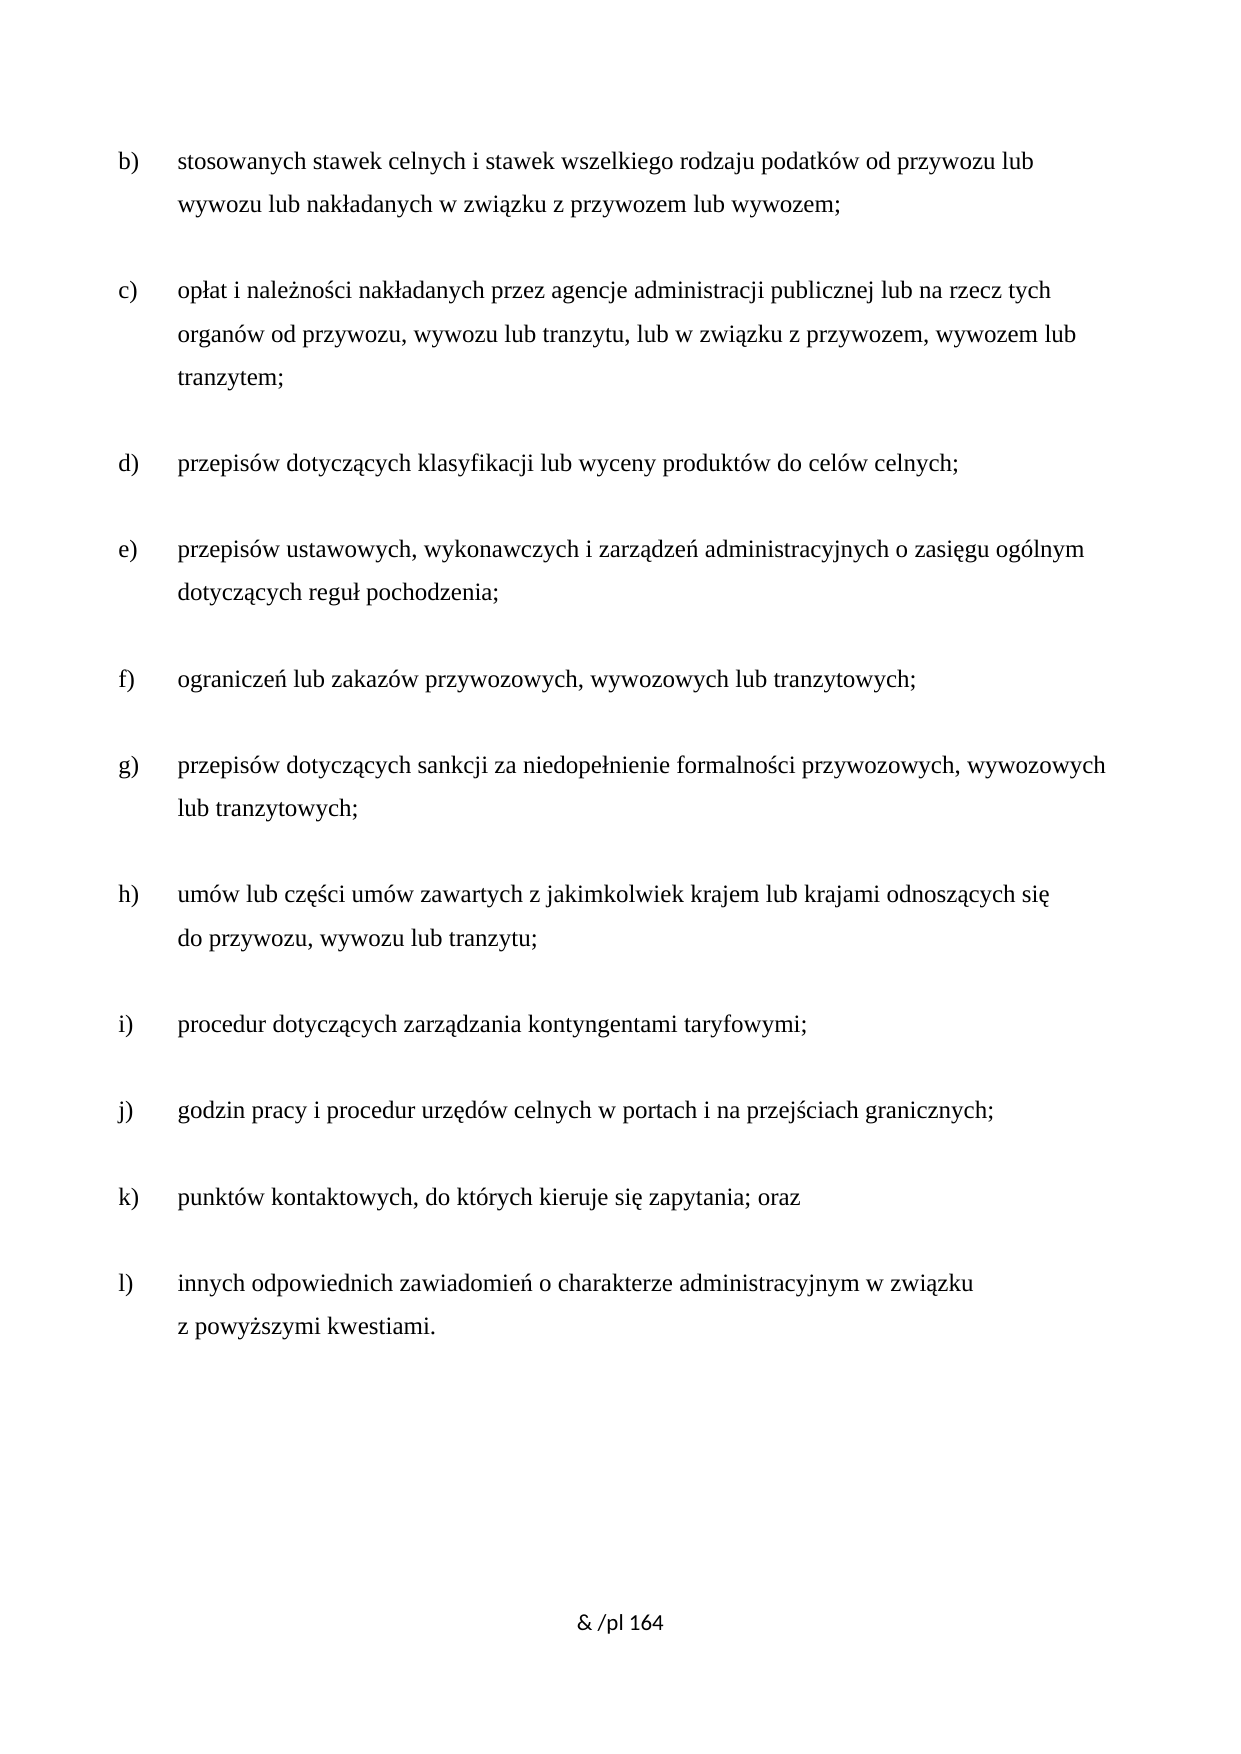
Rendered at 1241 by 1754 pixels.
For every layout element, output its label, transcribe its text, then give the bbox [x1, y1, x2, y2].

text d) przepisów dotyczących klasyfikacji lub wyceny produktów do celów celnych; [118, 448, 1122, 477]
text g) przepisów dotyczących sankcji za niedopełnienie formalności przywozowych, wywozowych lub tranzytowych; [118, 750, 1122, 822]
text h) umów lub części umów zawartych z jakimkolwiek krajem lub krajami odnoszących się do przywozu, wywozu lub tranzytu; [118, 879, 1122, 951]
text c) opłat i należności nakładanych przez agencje administracji publicznej lub na rzecz tych organów od przywozu, wywozu lub tranzytu, lub w związku z przywozem, wywozem lub tranzytem; [118, 276, 1122, 391]
text e) przepisów ustawowych, wykonawczych i zarządzeń administracyjnych o zasięgu ogólnym dotyczących reguł pochodzenia; [118, 534, 1122, 606]
text l) innych odpowiednich zawiadomień o charakterze administracyjnym w związku z powyższymi kwestiami. [118, 1268, 1122, 1340]
text j) godzin pracy i procedur urzędów celnych w portach i na przejściach granicznych; [118, 1095, 1122, 1124]
text b) stosowanych stawek celnych i stawek wszelkiego rodzaju podatków od przywozu lub wywozu lub nakładanych w związku z przywozem lub wywozem; [118, 146, 1122, 218]
text k) punktów kontaktowych, do których kieruje się zapytania; oraz [118, 1182, 1122, 1210]
text i) procedur dotyczących zarządzania kontyngentami taryfowymi; [118, 1009, 1122, 1038]
text f) ograniczeń lub zakazów przywozowych, wywozowych lub tranzytowych; [118, 664, 1122, 692]
